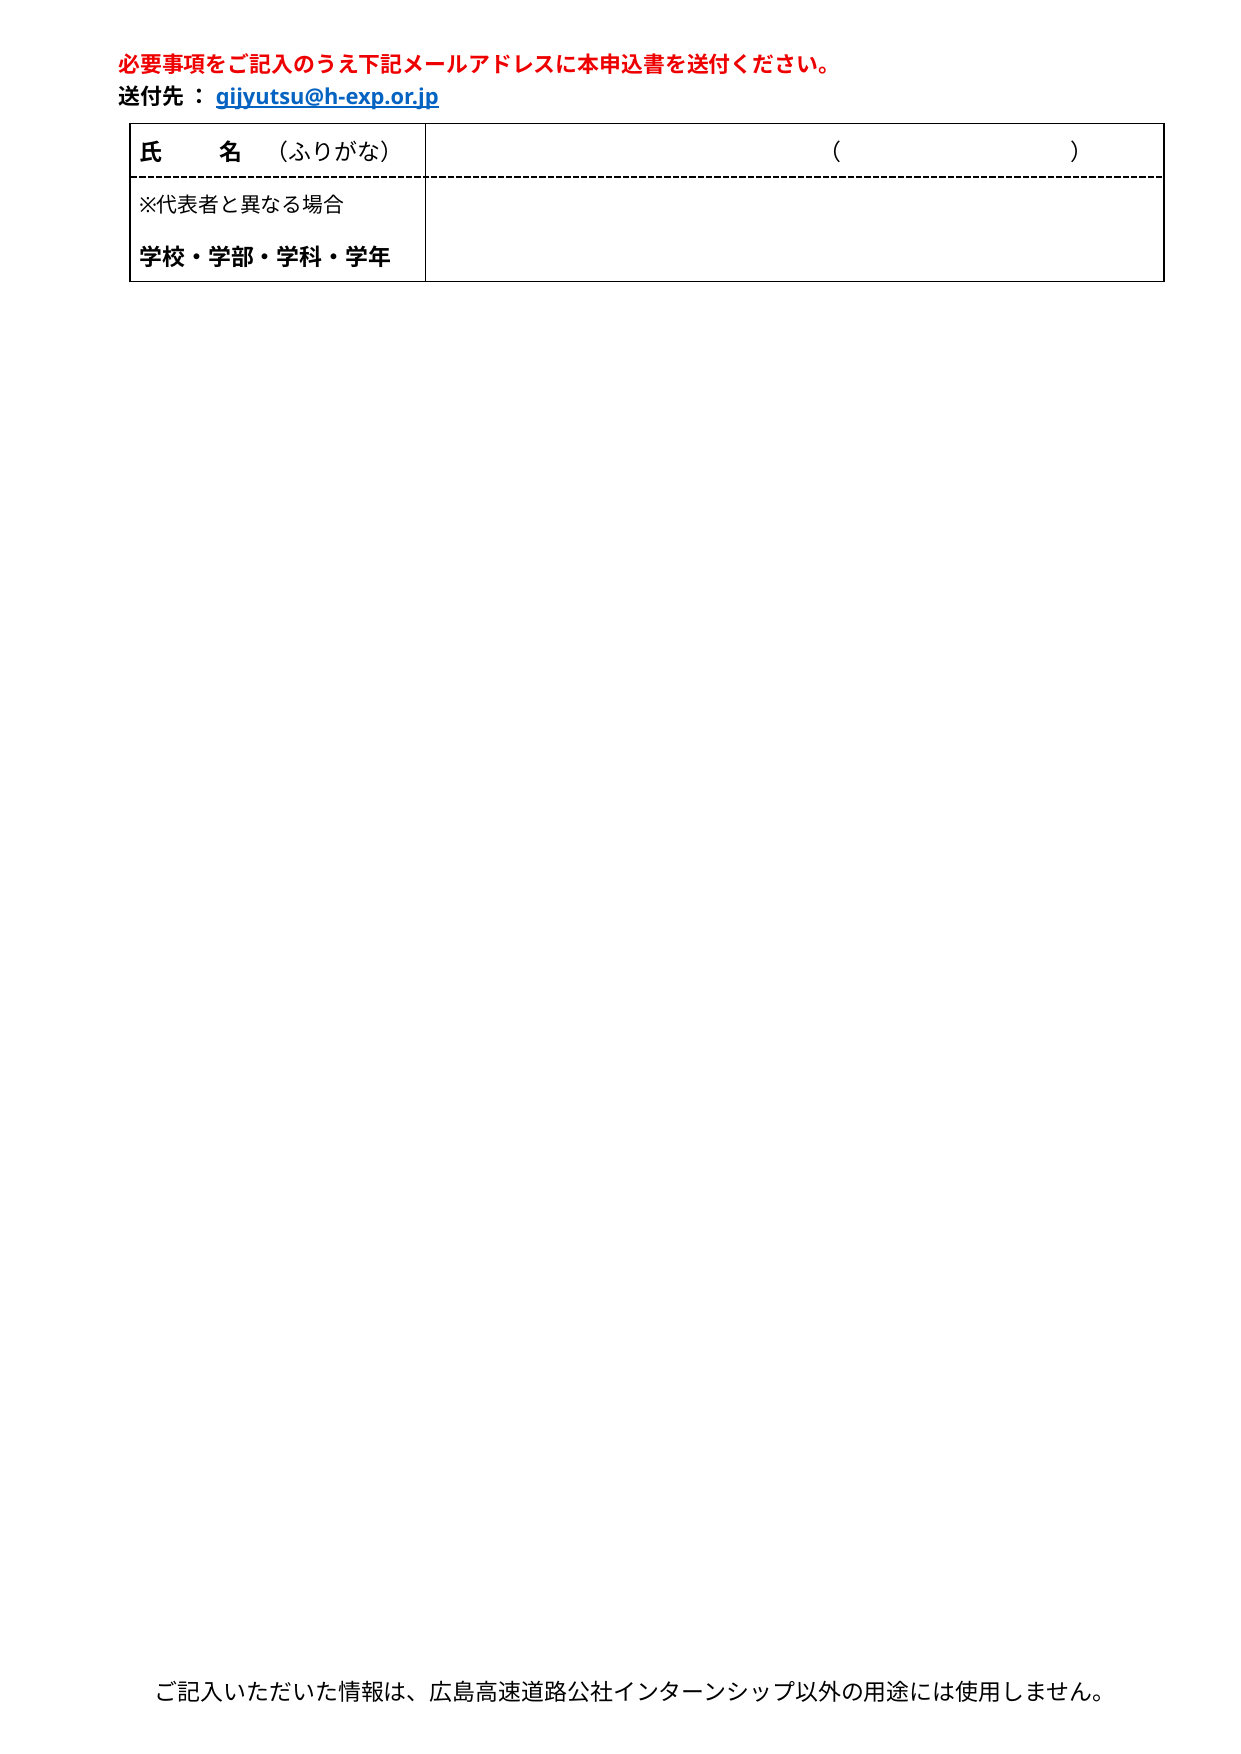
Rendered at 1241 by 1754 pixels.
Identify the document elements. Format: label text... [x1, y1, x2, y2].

table_cell ※代表者と異なる場合 学校・学部・学科・学年 [131, 176, 425, 281]
table_cell （ ） [809, 124, 1163, 176]
table_cell [426, 176, 1163, 281]
table_cell [426, 124, 809, 176]
table_cell 氏 名 （ふりがな） [131, 124, 425, 176]
